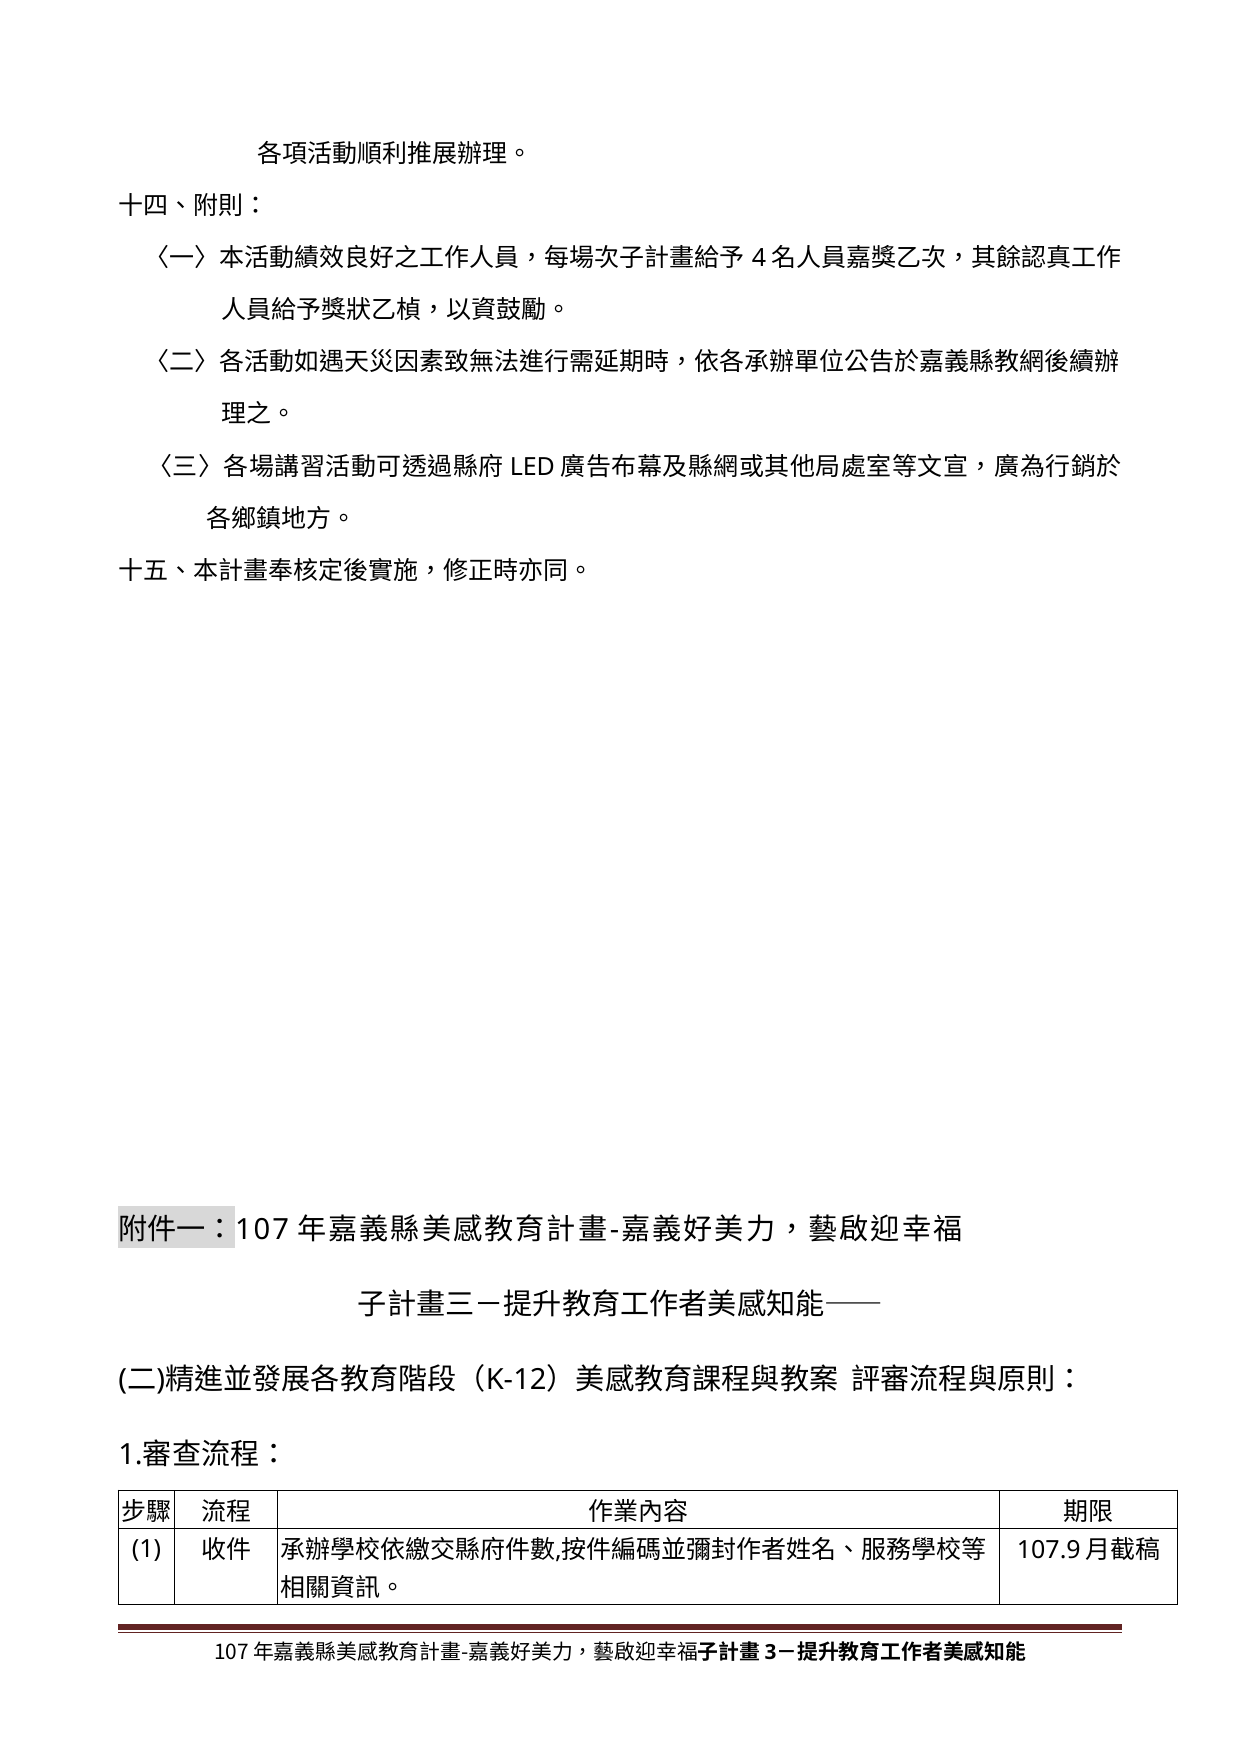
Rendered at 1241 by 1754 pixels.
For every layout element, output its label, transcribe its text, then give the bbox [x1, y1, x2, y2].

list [168, 121, 1122, 173]
table_header 期限 [1000, 1491, 1177, 1528]
table_cell (1) [119, 1529, 174, 1604]
text 十五、本計畫奉核定後實施，修正時亦同。 [118, 537, 1122, 589]
text 附件一：107年嘉義縣美感教育計畫-嘉義好美力，藝啟迎幸福 [118, 1189, 1122, 1264]
table_header 步驟 [119, 1491, 174, 1528]
text 〈一〉本活動績效良好之工作人員，每場次子計畫給予4名人員嘉獎乙次，其餘認真工作人員給予獎狀乙楨，以資鼓勵。 [118, 225, 1122, 329]
text 十四、附則： [118, 173, 1122, 225]
text 〈三〉各場講習活動可透過縣府LED廣告布幕及縣網或其他局處室等文宣，廣為行銷於各鄉鎮地方。 [118, 433, 1122, 537]
table_header 流程 [175, 1491, 277, 1528]
text 1.審查流程： [118, 1414, 1122, 1489]
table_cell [278, 1529, 999, 1604]
text 〈二〉各活動如遇天災因素致無法進行需延期時，依各承辦單位公告於嘉義縣教網後續辦理之。 [118, 329, 1122, 433]
text (二)精進並發展各教育階段（K-12）美感教育課程與教案 評審流程與原則： [118, 1339, 1122, 1414]
table_header 作業內容 [278, 1491, 999, 1528]
table_cell 107.9月截稿 [1000, 1529, 1177, 1604]
text 子計畫三－提升教育工作者美感知能—— [118, 1264, 1122, 1339]
table_cell 收件 [175, 1529, 277, 1604]
